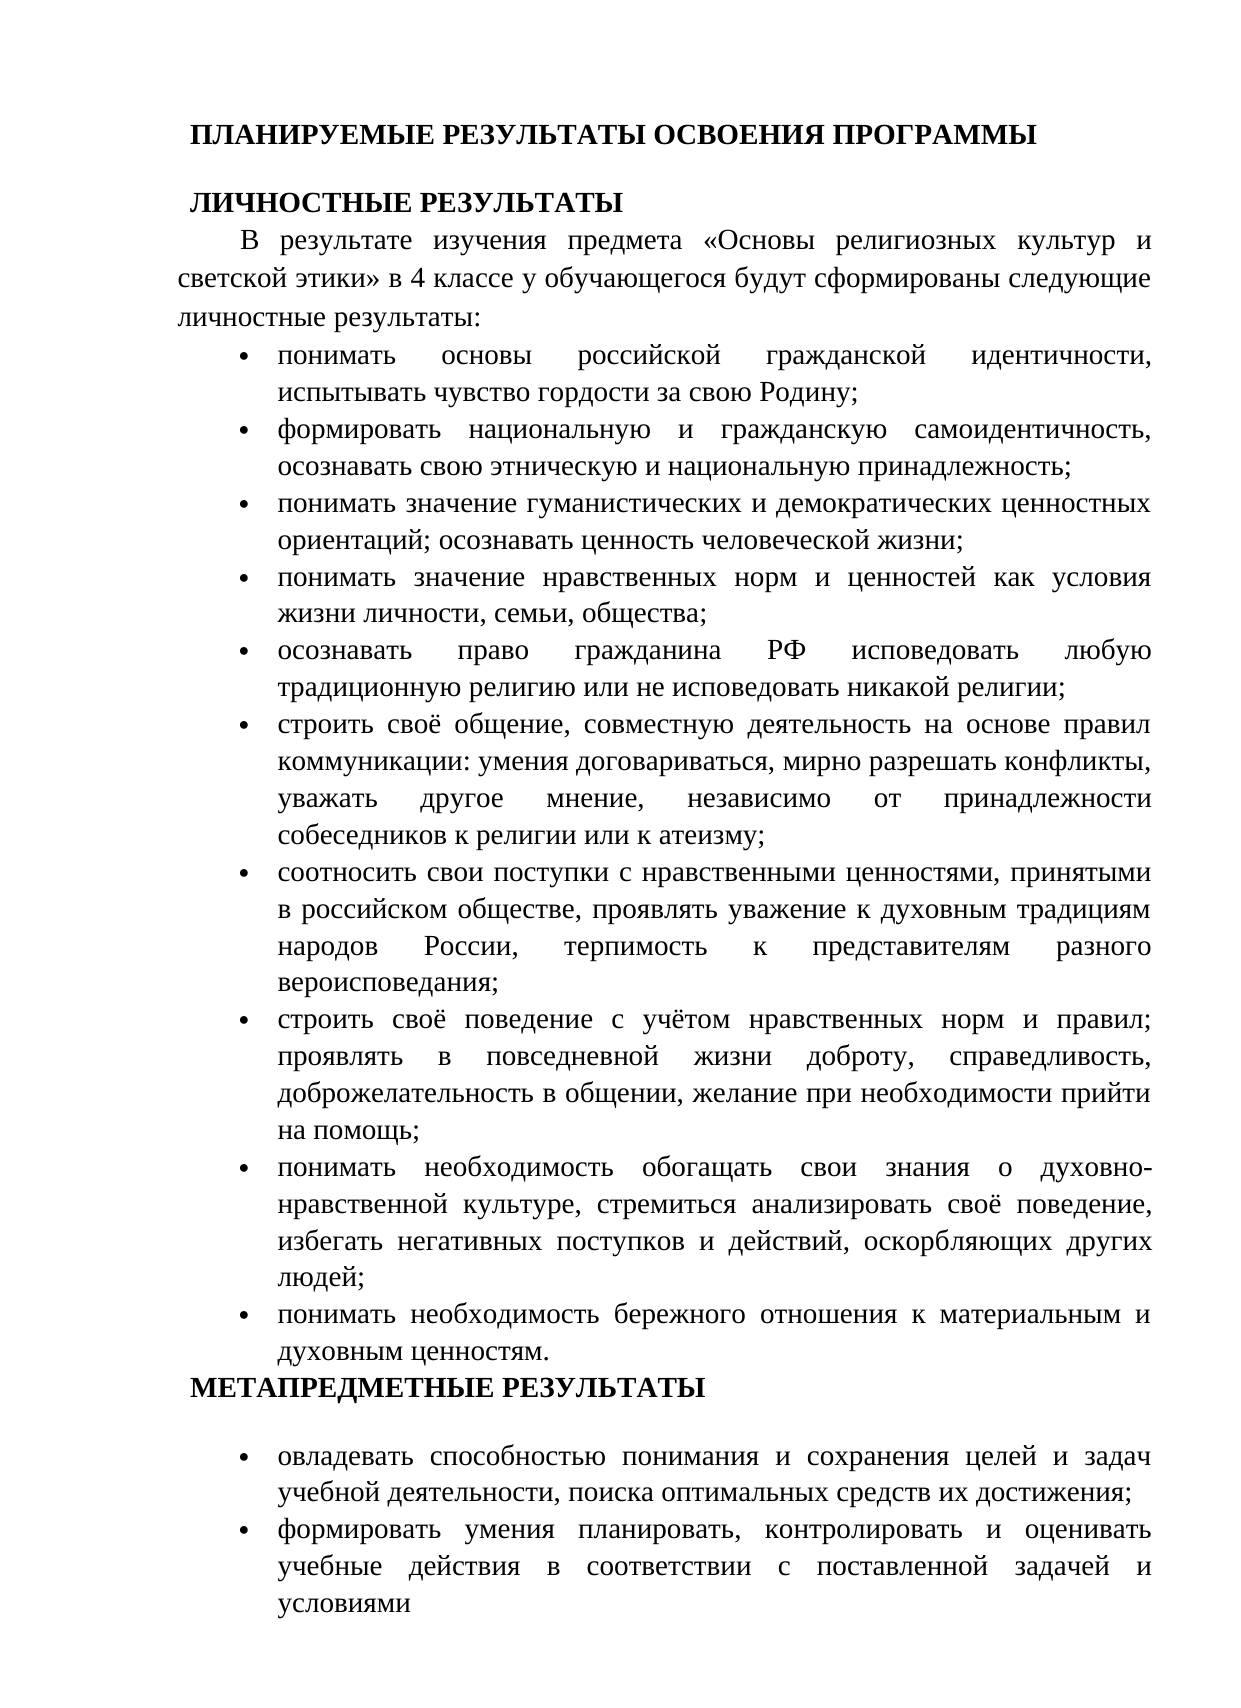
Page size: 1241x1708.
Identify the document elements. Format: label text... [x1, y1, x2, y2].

list понимать значение нравственных норм и ценностей как условия жизни личности, семьи, общества; [240, 559, 1151, 629]
list понимать основы российской гражданской идентичности, испытывать чувство гордости за свою Родину; [240, 337, 1152, 408]
list соотносить свои поступки с нравственными ценностями, принятыми в российском обществе, проявлять уважение к духовным традициям народов России, терпимость к представителям разного вероисповедания; [240, 854, 1152, 998]
list понимать значение гуманистических и демократических ценностных ориентаций; осознавать ценность человеческой жизни; [240, 485, 1151, 555]
list овладевать способностью понимания и сохранения целей и задач учебной деятельности, поиска оптимальных средств их достижения; [240, 1438, 1151, 1508]
list понимать необходимость бережного отношения к материальным и духовным ценностям. [240, 1296, 1152, 1367]
list формировать национальную и гражданскую самоидентичность, осознавать свою этническую и национальную принадлежность; [240, 411, 1152, 482]
subtitle МЕТАПРЕДМЕТНЫЕ РЕЗУЛЬТАТЫ [190, 1371, 1215, 1404]
list формировать умения планировать, контролировать и оценивать учебные действия в соответствии с поставленной задачей и условиями [240, 1511, 1152, 1619]
text ЛИЧНОСТНЫЕ РЕЗУЛЬТАТЫ [190, 185, 1215, 219]
text В результате изучения предмета «Основы религиозных культур и светской этики» в 4 классе у обучающегося будут сформированы следующие личностные результаты: [177, 222, 1152, 332]
subtitle ПЛАНИРУЕМЫЕ РЕЗУЛЬТАТЫ ОСВОЕНИЯ ПРОГРАММЫ [190, 117, 1215, 151]
list строить своё общение, совместную деятельность на основе правил коммуникации: умения договариваться, мирно разрешать конфликты, уважать другое мнение, независимо от принадлежности собеседников к религии или к атеизму; [240, 706, 1152, 850]
list понимать необходимость обогащать свои знания о духовно- нравственной культуре, стремиться анализировать своё поведение, избегать негативных поступков и действий, оскорб­ляющих других людей; [240, 1149, 1153, 1293]
list осознавать право гражданина РФ исповедовать любую традиционную религию или не исповедовать никакой ре­лигии; [240, 632, 1152, 703]
list строить своё поведение с учётом нравственных норм и правил; проявлять в повседневной жизни доброту, справедливость, доброжелательность в общении, желание при необходимости прийти на помощь; [240, 1001, 1152, 1146]
